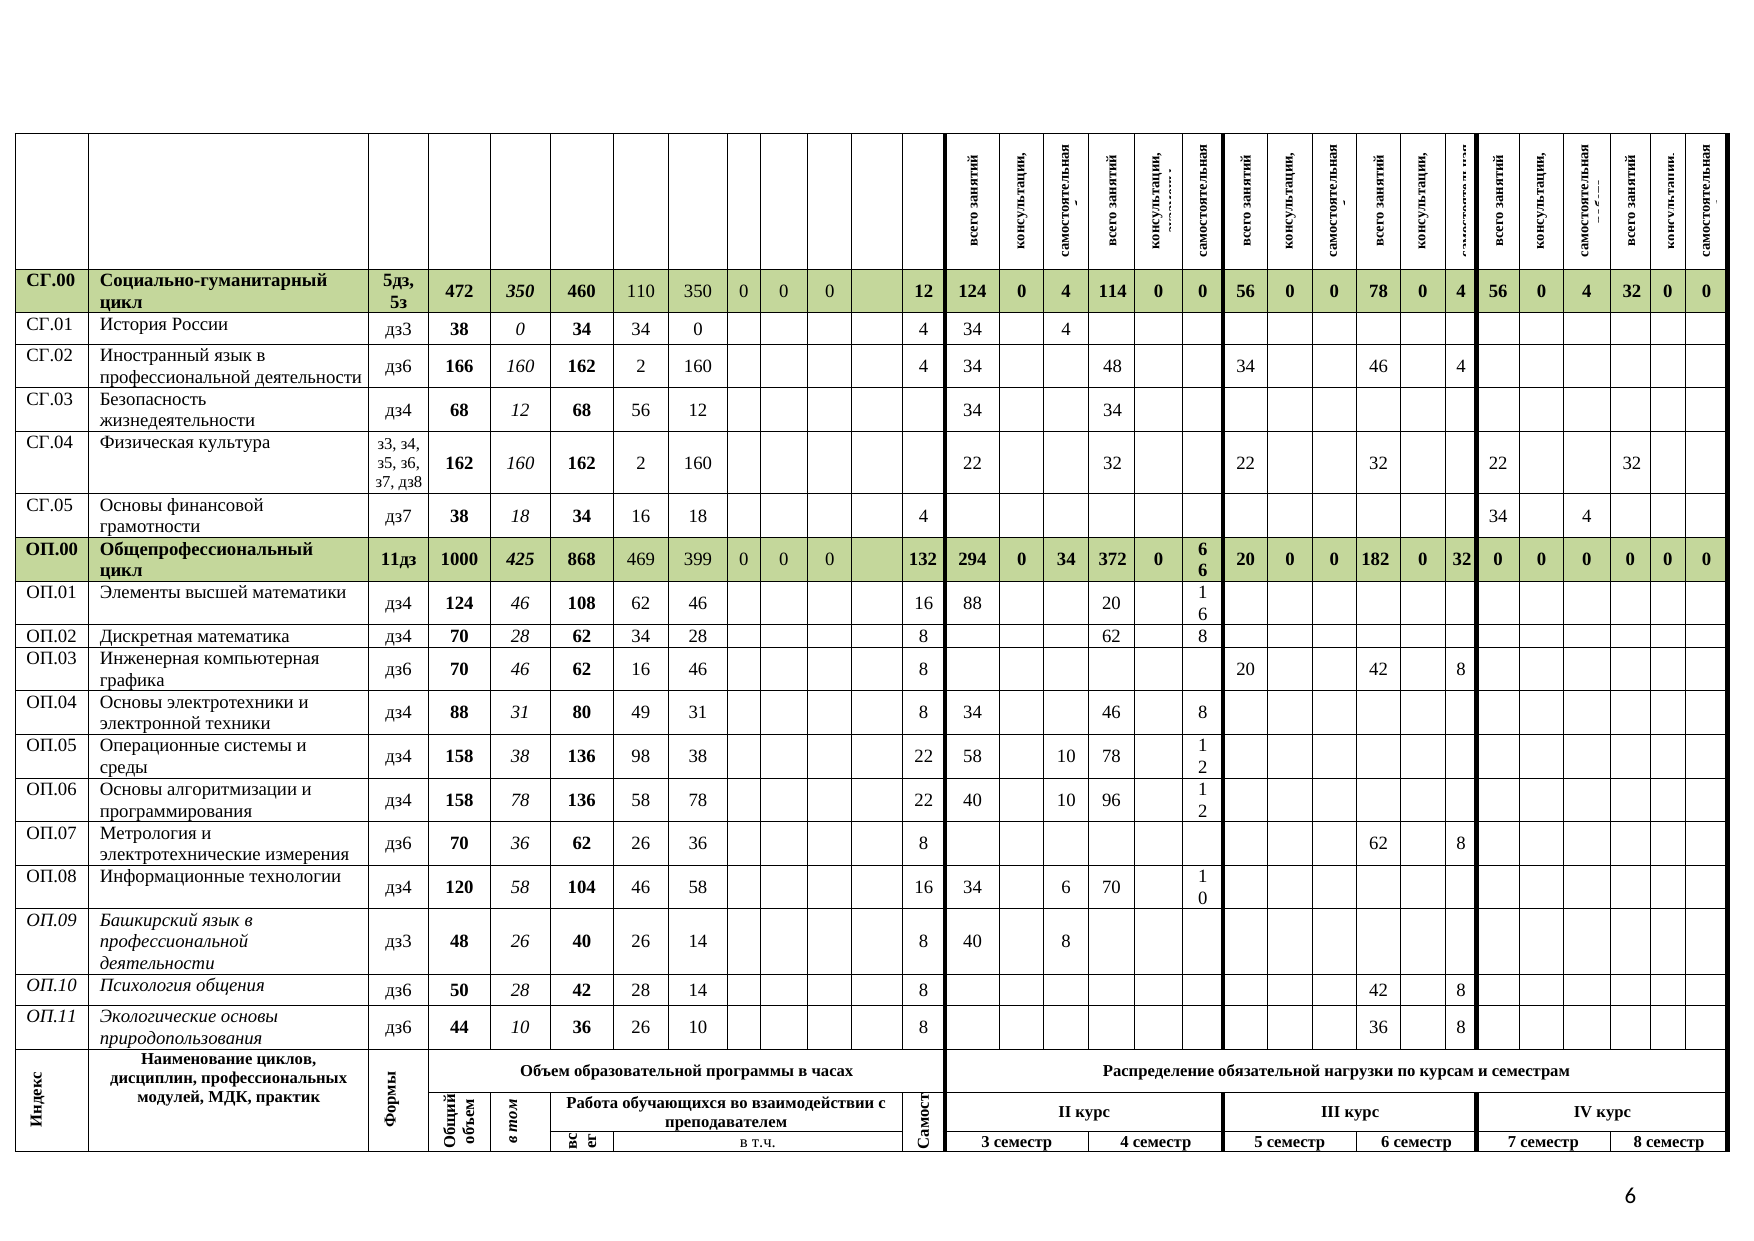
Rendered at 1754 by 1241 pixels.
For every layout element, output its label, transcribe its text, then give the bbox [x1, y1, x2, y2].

table_cell [1611, 691, 1650, 734]
table_cell 38 [429, 494, 490, 537]
table_cell Распределение обязательной нагрузки по курсам и семестрам [947, 1050, 1725, 1092]
table_cell [1479, 648, 1519, 690]
table_cell [1564, 432, 1610, 493]
table_cell [1520, 691, 1563, 734]
table_cell 34 [551, 494, 613, 537]
table_cell [1520, 822, 1563, 865]
table_cell [1268, 313, 1312, 343]
table_cell [1268, 779, 1312, 821]
table_cell [761, 779, 807, 821]
table_cell [1401, 975, 1445, 1005]
table_cell [1520, 494, 1563, 537]
table_cell [1135, 691, 1182, 734]
table_cell [1225, 313, 1267, 343]
table_cell самостоятельная работа [1686, 134, 1725, 269]
table_cell консультации, экзамены [1520, 134, 1563, 269]
table_cell 16 [1183, 582, 1221, 624]
table_cell 58 [491, 866, 550, 908]
table_cell 40 [551, 909, 613, 973]
table_cell Безопасность жизнедеятельности [89, 388, 368, 431]
table_cell [761, 313, 807, 343]
table_cell 14 [669, 909, 727, 973]
table_cell [1479, 866, 1519, 908]
table_cell [1268, 909, 1312, 973]
table_cell 78 [1089, 735, 1134, 777]
table_cell [1446, 432, 1474, 493]
table_cell [1446, 582, 1474, 624]
table_cell [1357, 494, 1400, 537]
table_cell [1000, 313, 1043, 343]
table_cell [1000, 494, 1043, 537]
table_cell [1479, 822, 1519, 865]
table_cell [1564, 648, 1610, 690]
table_cell ОП.03 [16, 648, 88, 690]
table_cell 0 [1401, 270, 1445, 312]
table_cell 58 [614, 779, 668, 821]
table_cell [1225, 866, 1267, 908]
table_cell 124 [429, 582, 490, 624]
table_cell [1611, 388, 1650, 431]
table_cell [1479, 345, 1519, 387]
table_cell 31 [669, 691, 727, 734]
table_cell СГ.03 [16, 388, 88, 431]
table_cell [1520, 735, 1563, 777]
table_cell [761, 735, 807, 777]
table_cell 3 семестр [947, 1132, 1088, 1151]
table_cell [1225, 625, 1267, 646]
table_cell [1313, 494, 1356, 537]
table_cell [1089, 313, 1134, 343]
table_cell [852, 735, 902, 777]
table_cell 8 [903, 625, 943, 646]
table_cell 166 [429, 345, 490, 387]
table_cell 136 [551, 735, 613, 777]
table_cell 8 [1044, 909, 1088, 973]
table_cell 4 [903, 494, 943, 537]
table_cell Основы алгоритмизации и программирования [89, 779, 368, 821]
table_cell [808, 975, 851, 1005]
table_cell [1520, 779, 1563, 821]
table_cell 70 [1089, 866, 1134, 908]
table_cell 136 [551, 779, 613, 821]
table_cell [1313, 345, 1356, 387]
table_cell 2 [614, 345, 668, 387]
table_cell [728, 494, 760, 537]
table_cell 4 [903, 313, 943, 343]
table_cell Инженерная компьютерная графика [89, 648, 368, 690]
table_cell СГ.02 [16, 345, 88, 387]
table_cell дз6 [369, 822, 428, 865]
table_cell 62 [551, 822, 613, 865]
table_cell 80 [551, 691, 613, 734]
table_cell [728, 691, 760, 734]
table_cell [1000, 735, 1043, 777]
table_cell [1225, 388, 1267, 431]
table_cell [1357, 866, 1400, 908]
table_cell [808, 494, 851, 537]
table_cell [852, 313, 902, 343]
table_cell [808, 691, 851, 734]
table_cell 132 [903, 538, 943, 581]
table_cell 0 [1651, 538, 1685, 581]
table_cell консультации, экзамены [1651, 134, 1685, 269]
table_cell [1313, 866, 1356, 908]
table_cell 66 [1183, 538, 1221, 581]
table_cell [1611, 345, 1650, 387]
table_cell 34 [1089, 388, 1134, 431]
table_cell дз4 [369, 691, 428, 734]
table_cell [1268, 388, 1312, 431]
table_cell 5дз, 5з [369, 270, 428, 312]
table_cell [1611, 975, 1650, 1005]
table_cell 8 [1183, 625, 1221, 646]
table_cell ОП.09 [16, 909, 88, 973]
table_cell 10 [669, 1006, 727, 1048]
table_cell [947, 975, 999, 1005]
table_cell 0 [1401, 538, 1445, 581]
table_cell 32 [1089, 432, 1134, 493]
table_cell [1135, 648, 1182, 690]
table_cell Психология общения [89, 975, 368, 1005]
table_cell [728, 313, 760, 343]
table_cell [1611, 822, 1650, 865]
table_cell 425 [491, 538, 550, 581]
table_cell [1401, 494, 1445, 537]
table_cell [1089, 975, 1134, 1005]
table_cell [1446, 909, 1474, 973]
table_cell [1135, 582, 1182, 624]
table_cell 48 [429, 909, 490, 973]
table_cell 160 [491, 432, 550, 493]
table_cell [1651, 779, 1685, 821]
table_cell 10 [1044, 735, 1088, 777]
table_cell 0 [1135, 538, 1182, 581]
table_cell [852, 538, 902, 581]
table_cell [1000, 625, 1043, 646]
table_cell [1357, 625, 1400, 646]
table_cell 4 [1044, 270, 1088, 312]
table_cell [1479, 779, 1519, 821]
table_cell 8 [903, 822, 943, 865]
table_cell [1268, 345, 1312, 387]
table_cell II курс [947, 1093, 1221, 1131]
table_cell [761, 691, 807, 734]
table_cell [1000, 1006, 1043, 1048]
table_cell [1564, 313, 1610, 343]
table_cell [1313, 582, 1356, 624]
table_cell 58 [947, 735, 999, 777]
table_cell 0 [1611, 538, 1650, 581]
table_cell 12 [1183, 735, 1221, 777]
table_cell [1135, 313, 1182, 343]
table_cell 162 [551, 345, 613, 387]
table_cell [1401, 866, 1445, 908]
table_cell 12 [491, 388, 550, 431]
table_cell [1446, 494, 1474, 537]
table_cell [761, 432, 807, 493]
table_cell [1686, 975, 1725, 1005]
table_cell 460 [551, 270, 613, 312]
table_cell [1268, 866, 1312, 908]
table_cell [1446, 866, 1474, 908]
table_cell 399 [669, 538, 727, 581]
table_cell [1446, 388, 1474, 431]
table_cell [1089, 1006, 1134, 1048]
table_cell 46 [491, 582, 550, 624]
table_cell [1611, 909, 1650, 973]
table_cell 4 [1044, 313, 1088, 343]
table_cell [1564, 866, 1610, 908]
table_cell [1000, 866, 1043, 908]
table_cell [1225, 494, 1267, 537]
table_cell 46 [669, 582, 727, 624]
table_cell 4 [903, 345, 943, 387]
table_cell 8 [1446, 1006, 1474, 1048]
table_cell [761, 909, 807, 973]
table_cell СГ.01 [16, 313, 88, 343]
table_cell 469 [614, 538, 668, 581]
table_cell 0 [669, 313, 727, 343]
table_cell [1183, 822, 1221, 865]
table_cell 8 [903, 648, 943, 690]
table_cell [761, 866, 807, 908]
table_cell 68 [551, 388, 613, 431]
table_cell 26 [491, 909, 550, 973]
table_cell 4 [1564, 270, 1610, 312]
table_cell Работа обучающихся во взаимодействии с преподавателем [551, 1093, 902, 1131]
table_cell [1686, 582, 1725, 624]
table_cell [1357, 582, 1400, 624]
table_cell 10 [1183, 866, 1221, 908]
table_cell 34 [1225, 345, 1267, 387]
table_cell 0 [1479, 538, 1519, 581]
table_cell 0 [808, 270, 851, 312]
table_cell [1313, 648, 1356, 690]
table_cell [1686, 1006, 1725, 1048]
table_cell 160 [491, 345, 550, 387]
table_cell ОП.06 [16, 779, 88, 821]
table_cell [728, 648, 760, 690]
table_cell [1357, 313, 1400, 343]
table_cell [1313, 909, 1356, 973]
table_cell [1313, 691, 1356, 734]
table_cell 40 [947, 779, 999, 821]
table_cell Самостоятельная учебная работа [903, 1093, 943, 1151]
table_cell всего занятий [1089, 134, 1134, 269]
table_cell 472 [429, 270, 490, 312]
table_cell [1651, 388, 1685, 431]
table_cell Объем образовательной программы в часах [429, 1050, 943, 1092]
table_cell [852, 648, 902, 690]
table_cell [1183, 648, 1221, 690]
table_cell [1000, 779, 1043, 821]
table_cell [1225, 975, 1267, 1005]
table_cell Формы промежуточной аттестации [369, 1050, 428, 1151]
table_cell [1651, 648, 1685, 690]
table_cell [852, 822, 902, 865]
table_cell [1564, 388, 1610, 431]
table_cell [1564, 975, 1610, 1005]
table_cell 0 [1564, 538, 1610, 581]
table_cell 70 [429, 822, 490, 865]
table_cell 58 [669, 866, 727, 908]
table_cell [852, 388, 902, 431]
table_cell 50 [429, 975, 490, 1005]
table_cell 32 [1611, 432, 1650, 493]
table_cell [1225, 779, 1267, 821]
table_cell 56 [1479, 270, 1519, 312]
table_cell 36 [1357, 1006, 1400, 1048]
table_cell [728, 345, 760, 387]
table_cell 34 [614, 313, 668, 343]
table_cell [1520, 648, 1563, 690]
table_cell 8 [903, 909, 943, 973]
table_cell [1357, 691, 1400, 734]
table_cell [1401, 779, 1445, 821]
table_cell 7 семестр [1479, 1132, 1610, 1151]
table_cell 372 [1089, 538, 1134, 581]
table_cell [1520, 388, 1563, 431]
table_cell 78 [669, 779, 727, 821]
table_cell [1520, 432, 1563, 493]
table_cell 28 [614, 975, 668, 1005]
table_cell 8 [1446, 822, 1474, 865]
table_cell [1651, 313, 1685, 343]
table_cell [1357, 779, 1400, 821]
table_cell [1479, 735, 1519, 777]
table_cell дз4 [369, 735, 428, 777]
table_cell 34 [947, 345, 999, 387]
table_cell [1686, 345, 1725, 387]
table_cell 8 [1446, 975, 1474, 1005]
table_cell [1225, 822, 1267, 865]
table_cell [1611, 866, 1650, 908]
table_cell [1044, 691, 1088, 734]
table_cell дз3 [369, 909, 428, 973]
table_cell 62 [1089, 625, 1134, 646]
table_cell [1520, 625, 1563, 646]
table_cell [1401, 691, 1445, 734]
table_cell [1520, 866, 1563, 908]
table_cell [1183, 313, 1221, 343]
table_cell 0 [491, 313, 550, 343]
table_cell ОП.02 [16, 625, 88, 646]
table_cell [728, 582, 760, 624]
table_cell [852, 909, 902, 973]
table_cell [1044, 625, 1088, 646]
table_cell [728, 975, 760, 1005]
table_cell 34 [947, 388, 999, 431]
table_cell ОП.00 [16, 538, 88, 581]
table_cell [728, 822, 760, 865]
table_cell [1564, 909, 1610, 973]
table_cell [1401, 735, 1445, 777]
table_cell ОП.08 [16, 866, 88, 908]
table_cell Операционные системы и среды [89, 735, 368, 777]
table_cell [761, 1006, 807, 1048]
table_cell [1000, 432, 1043, 493]
table_cell дз4 [369, 388, 428, 431]
table_cell [1183, 1006, 1221, 1048]
table_cell 4 [1446, 270, 1474, 312]
table_cell [808, 1006, 851, 1048]
table_cell 78 [1357, 270, 1400, 312]
table_cell [1000, 345, 1043, 387]
table_cell 868 [551, 538, 613, 581]
table_cell 0 [761, 538, 807, 581]
table_cell 10 [1044, 779, 1088, 821]
table_cell [1520, 909, 1563, 973]
table_cell [808, 866, 851, 908]
table_cell [852, 625, 902, 646]
table_cell [1268, 691, 1312, 734]
table_cell 2 [614, 432, 668, 493]
table_cell [1686, 779, 1725, 821]
table_cell [1183, 494, 1221, 537]
table_cell 18 [491, 494, 550, 537]
table_cell [1225, 909, 1267, 973]
table_cell [1611, 735, 1650, 777]
table_cell 0 [1313, 270, 1356, 312]
table_cell 28 [491, 625, 550, 646]
table_cell [903, 432, 943, 493]
table_cell [1268, 625, 1312, 646]
table_cell 8 [903, 1006, 943, 1048]
table_cell 22 [1225, 432, 1267, 493]
table_cell 12 [669, 388, 727, 431]
table_cell з3, з4, з5, з6, з7, дз8 [369, 432, 428, 493]
table_cell [1135, 432, 1182, 493]
table_cell [1651, 822, 1685, 865]
table_cell 6 семестр [1357, 1132, 1474, 1151]
table_cell консультации, экзамены [1135, 134, 1182, 269]
table_cell [728, 735, 760, 777]
table_cell [1313, 735, 1356, 777]
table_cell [551, 1132, 613, 1151]
table_cell [1446, 313, 1474, 343]
table_cell [1268, 582, 1312, 624]
table_cell 0 [1686, 270, 1725, 312]
table_cell Башкирский язык в профессиональной деятельности [89, 909, 368, 973]
table_cell 4 [1564, 494, 1610, 537]
table_cell [852, 975, 902, 1005]
table_cell 88 [429, 691, 490, 734]
table_cell [1651, 1006, 1685, 1048]
table_cell [1564, 582, 1610, 624]
table_cell 104 [551, 866, 613, 908]
table_cell [1268, 822, 1312, 865]
table_cell [1183, 432, 1221, 493]
table_cell [728, 909, 760, 973]
table_cell 8 семестр [1611, 1132, 1725, 1151]
table_cell 10 [491, 1006, 550, 1048]
table_cell [1268, 432, 1312, 493]
table_cell [852, 582, 902, 624]
table_cell консультации, экзамены [1000, 134, 1043, 269]
table_cell 0 [761, 270, 807, 312]
table_cell консультации, экзамены [1268, 134, 1312, 269]
table_cell 5 семестр [1225, 1132, 1356, 1151]
table_cell [1446, 779, 1474, 821]
table_cell 0 [1000, 538, 1043, 581]
table_cell [1357, 388, 1400, 431]
table_cell [1520, 1006, 1563, 1048]
table_cell дз6 [369, 975, 428, 1005]
table_cell [1135, 1006, 1182, 1048]
table_cell 0 [808, 538, 851, 581]
table_cell [1479, 1006, 1519, 1048]
table_cell [1089, 909, 1134, 973]
table_cell [1401, 388, 1445, 431]
table_cell [1183, 388, 1221, 431]
table_cell самостоятельная работа [1044, 134, 1088, 269]
table_cell [852, 1006, 902, 1048]
table_cell [1135, 494, 1182, 537]
table_cell дз6 [369, 648, 428, 690]
table_cell дз4 [369, 866, 428, 908]
table_cell [947, 648, 999, 690]
table_cell 22 [1479, 432, 1519, 493]
table_cell [1313, 1006, 1356, 1048]
table_cell [1135, 388, 1182, 431]
table_cell Экологические основы природопользования [89, 1006, 368, 1048]
table_cell Наименование циклов, дисциплин, профессиональных модулей, МДК, практик [89, 1050, 368, 1151]
table_cell [947, 494, 999, 537]
table_cell [1000, 582, 1043, 624]
table_cell [1651, 432, 1685, 493]
table_cell [728, 432, 760, 493]
table_cell 350 [491, 270, 550, 312]
table_cell 11дз [369, 538, 428, 581]
table_cell [1479, 691, 1519, 734]
table_cell [1268, 494, 1312, 537]
table_cell 20 [1089, 582, 1134, 624]
table_cell История России [89, 313, 368, 343]
table_cell [947, 1006, 999, 1048]
table_cell 160 [669, 432, 727, 493]
table_cell [1611, 1006, 1650, 1048]
table_cell 34 [551, 313, 613, 343]
table_cell самостоятельная работа [1446, 134, 1474, 269]
table_cell [808, 582, 851, 624]
table_cell [852, 432, 902, 493]
table_cell 4 семестр [1089, 1132, 1221, 1151]
table_cell [1000, 388, 1043, 431]
table_cell [1686, 648, 1725, 690]
table_cell 38 [491, 735, 550, 777]
table_cell [1651, 735, 1685, 777]
table_cell [728, 779, 760, 821]
table_cell [1401, 625, 1445, 646]
table_cell дз3 [369, 313, 428, 343]
table_cell 120 [429, 866, 490, 908]
table_cell [1564, 345, 1610, 387]
table_cell 0 [1135, 270, 1182, 312]
table_cell [1446, 735, 1474, 777]
table_cell 20 [1225, 648, 1267, 690]
table_cell 68 [429, 388, 490, 431]
table_cell 20 [1225, 538, 1267, 581]
table_cell 44 [429, 1006, 490, 1048]
table_cell [1135, 909, 1182, 973]
table_cell 62 [614, 582, 668, 624]
table_cell [1044, 345, 1088, 387]
table_cell 114 [1089, 270, 1134, 312]
table_cell [1313, 779, 1356, 821]
table_cell [1135, 822, 1182, 865]
table_cell [1000, 975, 1043, 1005]
table_cell [761, 625, 807, 646]
table_cell [1044, 1006, 1088, 1048]
table_cell 32 [1611, 270, 1650, 312]
table_cell 49 [614, 691, 668, 734]
table_cell [1313, 388, 1356, 431]
table_cell 34 [1479, 494, 1519, 537]
table_cell 78 [491, 779, 550, 821]
table_cell ОП.11 [16, 1006, 88, 1048]
table_cell всего занятий [1225, 134, 1267, 269]
table_cell Общепрофессиональный цикл [89, 538, 368, 581]
table_cell 98 [614, 735, 668, 777]
table_cell [761, 822, 807, 865]
table_cell 56 [1225, 270, 1267, 312]
table_cell [808, 822, 851, 865]
table_cell 8 [903, 691, 943, 734]
table_cell 40 [947, 909, 999, 973]
table_cell Социально-гуманитарный цикл [89, 270, 368, 312]
table_cell IV курс [1479, 1093, 1725, 1131]
table_cell [1479, 625, 1519, 646]
table_cell [1651, 625, 1685, 646]
table_cell [728, 866, 760, 908]
table_cell 62 [551, 648, 613, 690]
table_cell 62 [1357, 822, 1400, 865]
table_cell [852, 494, 902, 537]
table_cell 14 [669, 975, 727, 1005]
table_cell [1651, 866, 1685, 908]
table_cell [1313, 432, 1356, 493]
table_cell 108 [551, 582, 613, 624]
table_cell 162 [551, 432, 613, 493]
table_cell [1686, 432, 1725, 493]
table_cell 34 [1044, 538, 1088, 581]
table_cell [1611, 625, 1650, 646]
table_cell [1686, 691, 1725, 734]
table_cell [808, 909, 851, 973]
table_cell 8 [903, 975, 943, 1005]
table_cell [1044, 822, 1088, 865]
table_cell 294 [947, 538, 999, 581]
table_cell [1225, 1006, 1267, 1048]
table_cell 36 [491, 822, 550, 865]
table_cell 22 [903, 735, 943, 777]
table_cell [1651, 975, 1685, 1005]
table_cell [1611, 779, 1650, 821]
table_cell 36 [551, 1006, 613, 1048]
table_cell [1000, 909, 1043, 973]
table_cell [1268, 975, 1312, 1005]
table_cell 18 [669, 494, 727, 537]
table_cell 26 [614, 822, 668, 865]
table_cell 22 [903, 779, 943, 821]
table_cell консультации, экзамены [1401, 134, 1445, 269]
table_cell [1651, 345, 1685, 387]
table_cell [1000, 691, 1043, 734]
table_cell 160 [669, 345, 727, 387]
table_cell всего занятий [947, 134, 999, 269]
table_cell [1611, 313, 1650, 343]
table_cell СГ.04 [16, 432, 88, 493]
table_cell [1401, 822, 1445, 865]
table_cell [1183, 909, 1221, 973]
table_cell [1611, 582, 1650, 624]
table_cell дз4 [369, 779, 428, 821]
table_cell [1044, 975, 1088, 1005]
table_cell ОП.01 [16, 582, 88, 624]
table_cell СГ.05 [16, 494, 88, 537]
table_cell 48 [1089, 345, 1134, 387]
table_cell 26 [614, 909, 668, 973]
table_cell [1135, 625, 1182, 646]
table_cell [808, 779, 851, 821]
table_cell [903, 388, 943, 431]
table_cell [1520, 313, 1563, 343]
table_cell [808, 648, 851, 690]
table_cell [852, 866, 902, 908]
table_cell [1564, 822, 1610, 865]
table_cell [1686, 866, 1725, 908]
table_cell 28 [491, 975, 550, 1005]
table_cell [761, 345, 807, 387]
table_cell [1135, 779, 1182, 821]
table_cell Общий объем образовательной программы [429, 1093, 490, 1151]
table_cell [1479, 909, 1519, 973]
table_cell [1686, 313, 1725, 343]
table_cell [1044, 648, 1088, 690]
table_cell 38 [429, 313, 490, 343]
table_cell 34 [947, 866, 999, 908]
table_cell 42 [551, 975, 613, 1005]
table_cell 0 [1651, 270, 1685, 312]
table_cell [1651, 494, 1685, 537]
table_cell дз7 [369, 494, 428, 537]
table_cell [1357, 909, 1400, 973]
table_cell 0 [1268, 270, 1312, 312]
table_cell ОП.05 [16, 735, 88, 777]
table_cell [1446, 691, 1474, 734]
table_cell [1564, 1006, 1610, 1048]
table_cell [1313, 822, 1356, 865]
table_cell [728, 1006, 760, 1048]
table_cell [1401, 345, 1445, 387]
table_cell [1686, 388, 1725, 431]
table_cell [1401, 1006, 1445, 1048]
table_cell [1225, 735, 1267, 777]
table_cell [1044, 582, 1088, 624]
table_cell [1000, 822, 1043, 865]
table_cell 26 [614, 1006, 668, 1048]
table_cell Метрология и электротехнические измерения [89, 822, 368, 865]
table_cell 0 [728, 270, 760, 312]
table_cell 4 [1446, 345, 1474, 387]
table_cell ОП.10 [16, 975, 88, 1005]
table_cell 12 [903, 270, 943, 312]
table_cell [761, 388, 807, 431]
table_cell Основы электротехники и электронной техники [89, 691, 368, 734]
table_cell 0 [1183, 270, 1221, 312]
table_cell [1268, 1006, 1312, 1048]
table_cell [808, 345, 851, 387]
table_cell 46 [614, 866, 668, 908]
table_cell [852, 270, 902, 312]
table_cell 28 [669, 625, 727, 646]
table_cell [1686, 822, 1725, 865]
table_cell дз4 [369, 625, 428, 646]
table_cell [1089, 822, 1134, 865]
table_cell [1135, 735, 1182, 777]
table_cell дз4 [369, 582, 428, 624]
table_cell 1000 [429, 538, 490, 581]
table_cell [1651, 909, 1685, 973]
table_cell [1611, 494, 1650, 537]
table_cell [1479, 975, 1519, 1005]
table_cell [1357, 735, 1400, 777]
table_cell [761, 975, 807, 1005]
table_cell самостоятельная работа [1183, 134, 1221, 269]
table_cell 32 [1357, 432, 1400, 493]
table_cell 36 [669, 822, 727, 865]
table_cell [761, 648, 807, 690]
table_cell [1268, 648, 1312, 690]
table_cell [1044, 494, 1088, 537]
table_cell Иностранный язык в профессиональной деятельности [89, 345, 368, 387]
table_cell всего занятий [1479, 134, 1519, 269]
table_cell [761, 494, 807, 537]
table_cell [1686, 625, 1725, 646]
table_cell [1135, 975, 1182, 1005]
table_cell [808, 625, 851, 646]
table_cell 34 [947, 313, 999, 343]
table_cell [1401, 909, 1445, 973]
table_cell СГ.00 [16, 270, 88, 312]
table_cell [1225, 582, 1267, 624]
table_cell [1479, 388, 1519, 431]
table_cell 162 [429, 432, 490, 493]
table_cell самостоятельная работа [1313, 134, 1356, 269]
table_cell 6 [1044, 866, 1088, 908]
table_cell [1135, 345, 1182, 387]
table_cell 124 [947, 270, 999, 312]
table_cell [1520, 582, 1563, 624]
table_cell [852, 345, 902, 387]
table_cell 16 [903, 582, 943, 624]
table_cell [1651, 691, 1685, 734]
table_cell 12 [1183, 779, 1221, 821]
table_cell [852, 691, 902, 734]
table_cell Информационные технологии [89, 866, 368, 908]
table_cell [1089, 648, 1134, 690]
table_cell 42 [1357, 648, 1400, 690]
table_cell 31 [491, 691, 550, 734]
table_cell ОП.04 [16, 691, 88, 734]
table_cell самостоятельная работа [1564, 134, 1610, 269]
table_cell 62 [551, 625, 613, 646]
table_cell [1401, 582, 1445, 624]
table_cell [1225, 691, 1267, 734]
table_cell 0 [1268, 538, 1312, 581]
table_cell [1401, 313, 1445, 343]
table_cell Основы финансовой грамотности [89, 494, 368, 537]
table_cell 34 [947, 691, 999, 734]
table_cell [1686, 909, 1725, 973]
table_cell [1686, 494, 1725, 537]
table_cell Индекс [16, 1050, 88, 1151]
table_cell [1686, 735, 1725, 777]
table_cell 16 [614, 648, 668, 690]
table_cell 38 [669, 735, 727, 777]
table_cell 158 [429, 735, 490, 777]
table_cell 16 [903, 866, 943, 908]
table_cell 16 [614, 494, 668, 537]
table_cell 8 [1446, 648, 1474, 690]
table_cell в т.ч. [614, 1132, 902, 1151]
table_cell [808, 735, 851, 777]
table_cell 32 [1446, 538, 1474, 581]
table_cell [761, 582, 807, 624]
table_cell 0 [1520, 538, 1563, 581]
table_cell 0 [728, 538, 760, 581]
table_cell [1564, 735, 1610, 777]
table_cell [1183, 975, 1221, 1005]
table_cell 22 [947, 432, 999, 493]
table_cell [1313, 313, 1356, 343]
table_cell [1089, 494, 1134, 537]
table_cell 70 [429, 648, 490, 690]
table_cell [1446, 625, 1474, 646]
table_cell [808, 432, 851, 493]
table_cell [1520, 975, 1563, 1005]
table_cell 158 [429, 779, 490, 821]
table_cell 96 [1089, 779, 1134, 821]
table_cell [1401, 648, 1445, 690]
table_cell [1044, 432, 1088, 493]
table_cell 88 [947, 582, 999, 624]
table_cell 0 [1000, 270, 1043, 312]
table_cell [808, 388, 851, 431]
table_cell [1564, 779, 1610, 821]
table_cell 350 [669, 270, 727, 312]
table_cell [947, 822, 999, 865]
table_cell [1564, 625, 1610, 646]
table_cell [1520, 345, 1563, 387]
table_cell 46 [1357, 345, 1400, 387]
table_cell 110 [614, 270, 668, 312]
table_cell [1479, 313, 1519, 343]
table_cell 0 [1520, 270, 1563, 312]
table_cell [728, 625, 760, 646]
table_cell Дискретная математика [89, 625, 368, 646]
table_cell [1268, 735, 1312, 777]
table_cell [1611, 648, 1650, 690]
table_cell 8 [1183, 691, 1221, 734]
table_cell [728, 388, 760, 431]
table_cell [1313, 975, 1356, 1005]
table_cell Физическая культура [89, 432, 368, 493]
table_cell [947, 625, 999, 646]
table_cell 46 [669, 648, 727, 690]
table_cell III курс [1225, 1093, 1474, 1131]
table_cell [1044, 388, 1088, 431]
table_cell [1651, 582, 1685, 624]
table_cell 34 [614, 625, 668, 646]
table_cell [1564, 691, 1610, 734]
table_cell [1401, 432, 1445, 493]
table_cell ОП.07 [16, 822, 88, 865]
table_cell 42 [1357, 975, 1400, 1005]
table_cell 0 [1686, 538, 1725, 581]
table_cell [1000, 648, 1043, 690]
table_cell дз6 [369, 1006, 428, 1048]
table_cell всего занятий [1611, 134, 1650, 269]
table_cell [1479, 582, 1519, 624]
table_cell [852, 779, 902, 821]
table_cell 56 [614, 388, 668, 431]
table_cell Элементы высшей математики [89, 582, 368, 624]
table_cell 46 [491, 648, 550, 690]
table_cell [808, 313, 851, 343]
table_cell [1183, 345, 1221, 387]
table_cell 182 [1357, 538, 1400, 581]
table_cell 70 [429, 625, 490, 646]
table_cell всего занятий [1357, 134, 1400, 269]
table_cell 0 [1313, 538, 1356, 581]
table_cell [1313, 625, 1356, 646]
table_cell дз6 [369, 345, 428, 387]
table_cell в том числе в форме практической подготовки [491, 1093, 550, 1151]
table_cell 46 [1089, 691, 1134, 734]
table_cell [1135, 866, 1182, 908]
